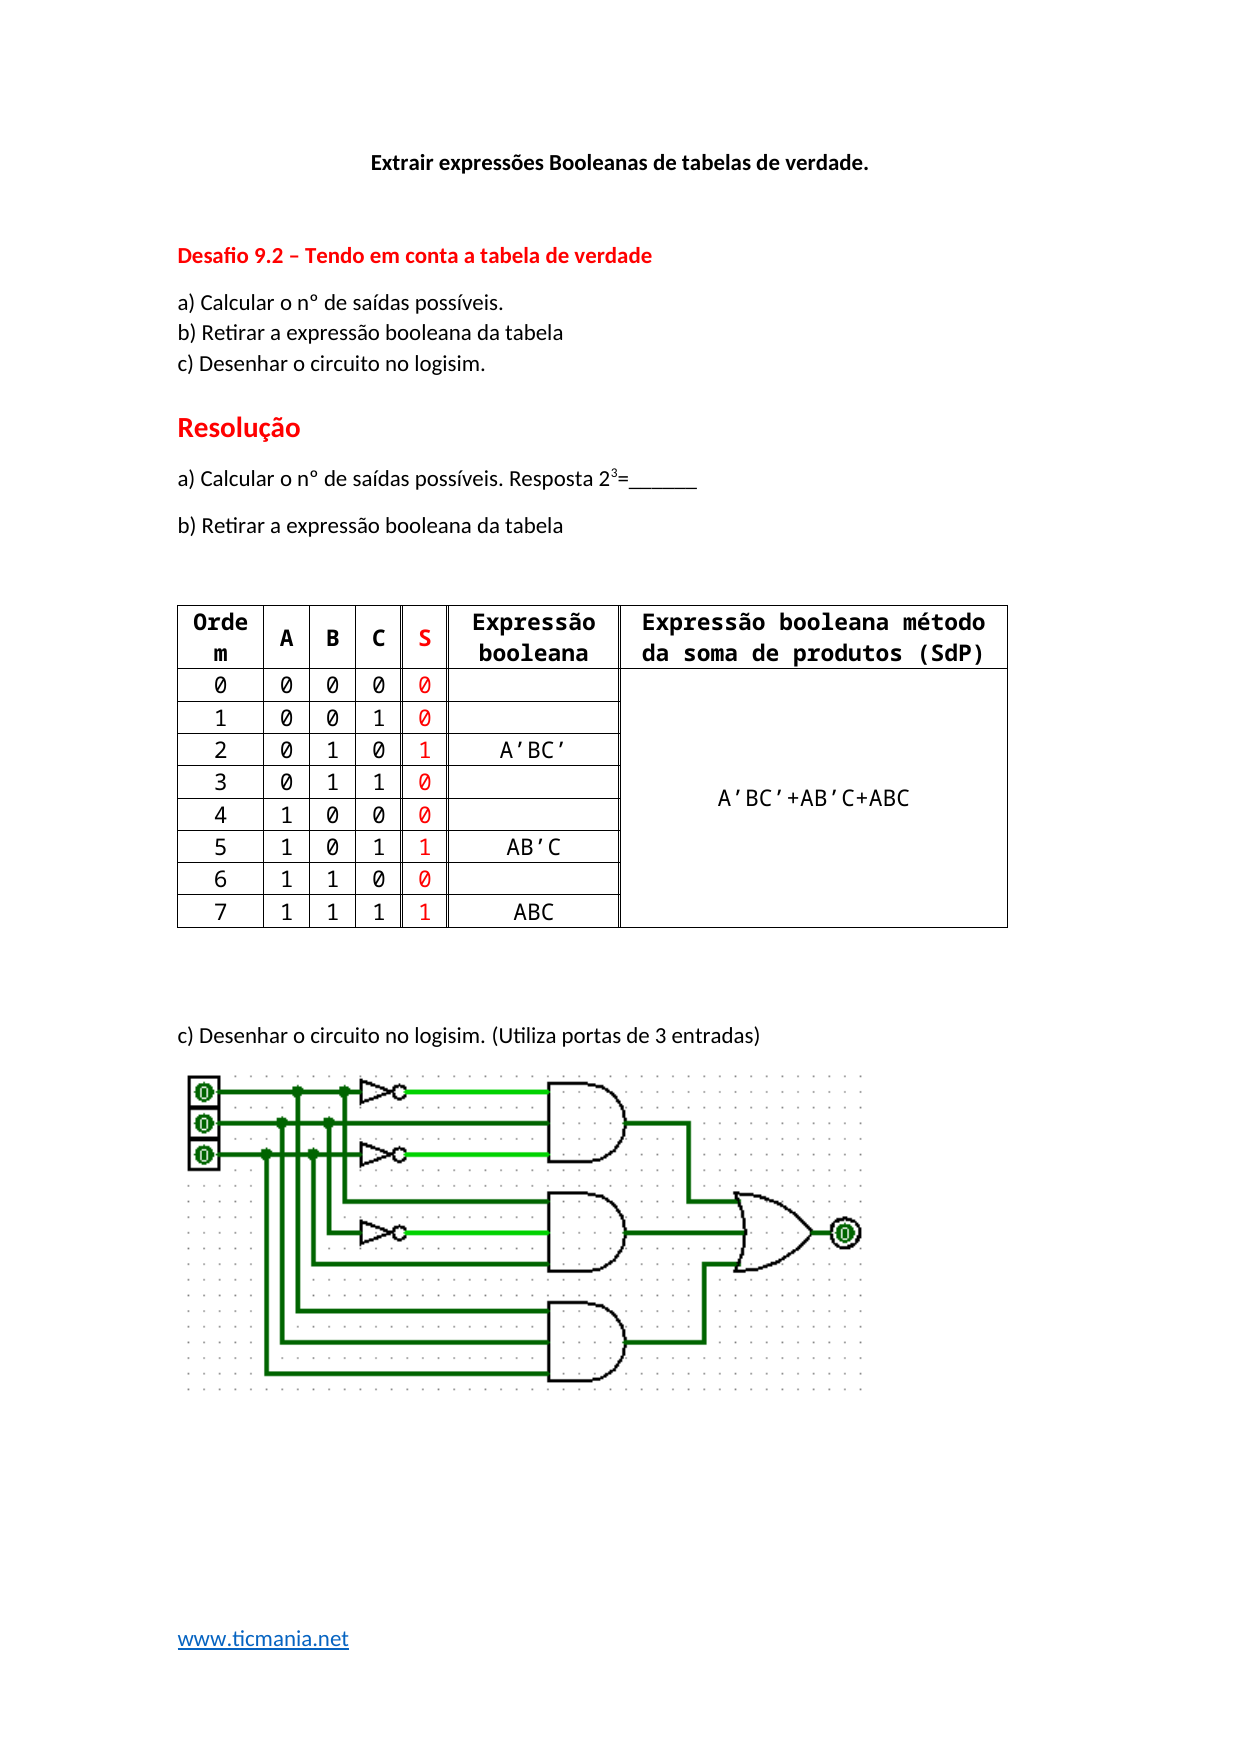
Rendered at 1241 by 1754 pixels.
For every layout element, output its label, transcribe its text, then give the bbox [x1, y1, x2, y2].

table_header Ordem [178, 606, 263, 668]
table_cell 6 [178, 863, 263, 894]
table_cell 0 [356, 799, 400, 830]
table_cell 1 [264, 863, 309, 894]
table_cell [449, 702, 618, 733]
table_cell 0 [403, 863, 446, 894]
table_cell 0 [264, 734, 309, 765]
table_cell 0 [264, 766, 309, 797]
table_cell 0 [310, 702, 355, 733]
table_header A [264, 606, 309, 668]
table_cell 0 [264, 669, 309, 701]
table_cell 0 [403, 702, 446, 733]
table_cell A’BC’+AB’C+ABC [621, 669, 1007, 927]
table_cell 0 [356, 734, 400, 765]
table_cell 0 [310, 831, 355, 862]
table_cell [449, 766, 618, 797]
text c) Desenhar o circuito no logisim. [177, 349, 1063, 377]
table_cell 1 [264, 799, 309, 830]
table_cell [449, 669, 618, 701]
table_cell 1 [264, 895, 309, 927]
table_cell 1 [403, 895, 446, 927]
text a) Calcular o nº de saídas possíveis. [177, 288, 1063, 316]
text Extrair expressões Booleanas de tabelas de verdade. [177, 148, 1063, 176]
table_cell 1 [310, 734, 355, 765]
table_cell [449, 799, 618, 830]
table_header S [403, 606, 446, 668]
table_cell 7 [178, 895, 263, 927]
table_cell 1 [356, 766, 400, 797]
text a) Calcular o nº de saídas possíveis. Resposta 23=______ [177, 464, 1063, 492]
table_cell 5 [178, 831, 263, 862]
table_cell 0 [310, 669, 355, 701]
table_cell 0 [403, 799, 446, 830]
text b) Retirar a expressão booleana da tabela [177, 511, 1063, 539]
table_cell 0 [356, 863, 400, 894]
table_cell 0 [356, 669, 400, 701]
table_cell 1 [178, 702, 263, 733]
table_cell 1 [356, 831, 400, 862]
table_header Expressão booleana método da soma de produtos (SdP) [621, 606, 1007, 668]
table_cell 1 [310, 766, 355, 797]
table_cell 3 [178, 766, 263, 797]
table_cell 0 [178, 669, 263, 701]
table_header C [356, 606, 400, 668]
text c) Desenhar o circuito no logisim. (Utiliza portas de 3 entradas) [177, 1021, 1063, 1049]
table_cell 1 [310, 895, 355, 927]
text Desafio 9.2 – Tendo em conta a tabela de verdade [177, 241, 1063, 269]
table_cell 0 [403, 669, 446, 701]
text b) Retirar a expressão booleana da tabela [177, 318, 1063, 346]
table_cell 0 [403, 766, 446, 797]
table_header B [310, 606, 355, 668]
table_cell 4 [178, 799, 263, 830]
table_cell 1 [264, 831, 309, 862]
table_cell [449, 863, 618, 894]
table_cell 1 [356, 895, 400, 927]
text Resolução [177, 409, 1063, 445]
table_cell ABC [449, 895, 618, 927]
table_cell 1 [310, 863, 355, 894]
table_cell AB’C [449, 831, 618, 862]
table_cell 1 [356, 702, 400, 733]
picture [177, 1068, 871, 1392]
table_cell 0 [310, 799, 355, 830]
table_cell 0 [264, 702, 309, 733]
table_cell A’BC’ [449, 734, 618, 765]
table_header Expressão booleana [449, 606, 618, 668]
table_cell 1 [403, 831, 446, 862]
table_cell 2 [178, 734, 263, 765]
table_cell 1 [403, 734, 446, 765]
